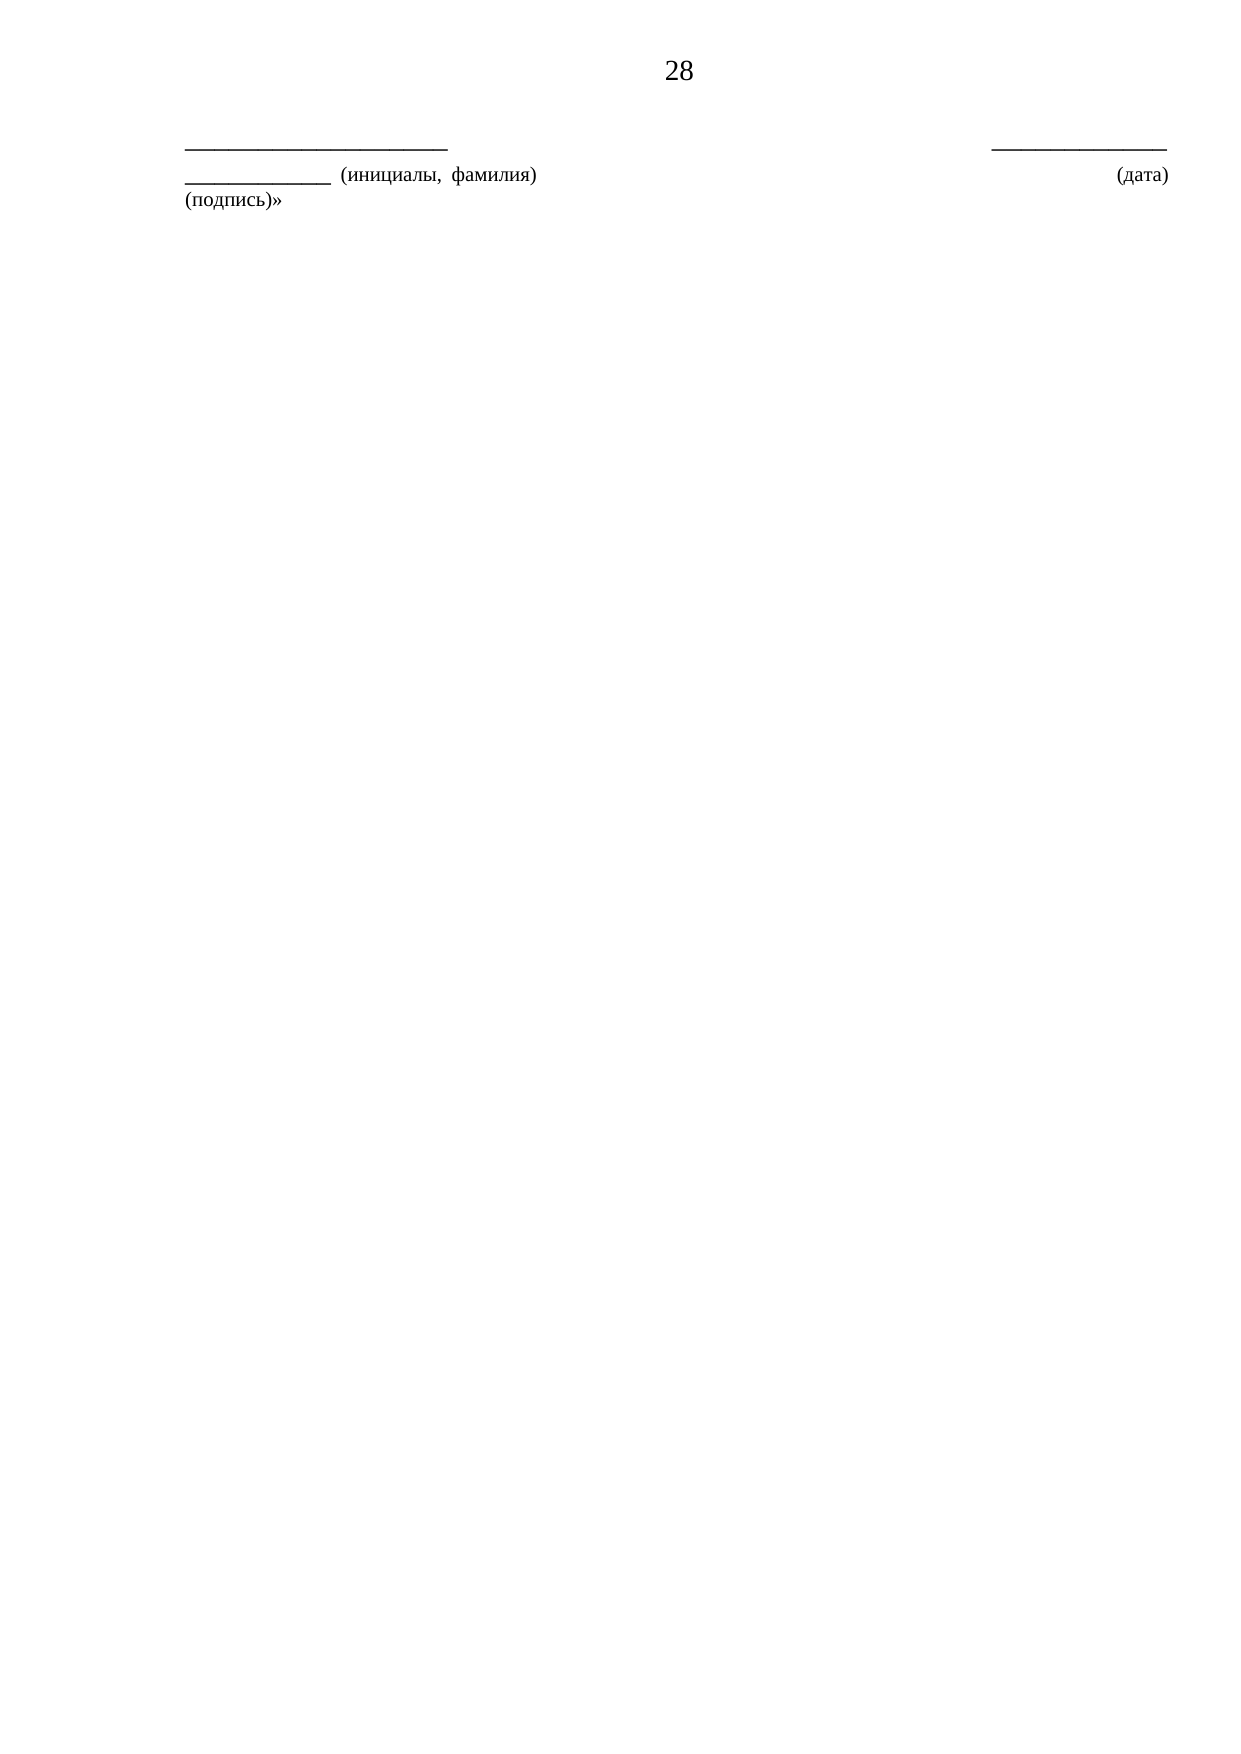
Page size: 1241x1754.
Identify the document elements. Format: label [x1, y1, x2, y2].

table_cell [174, 120, 1181, 245]
